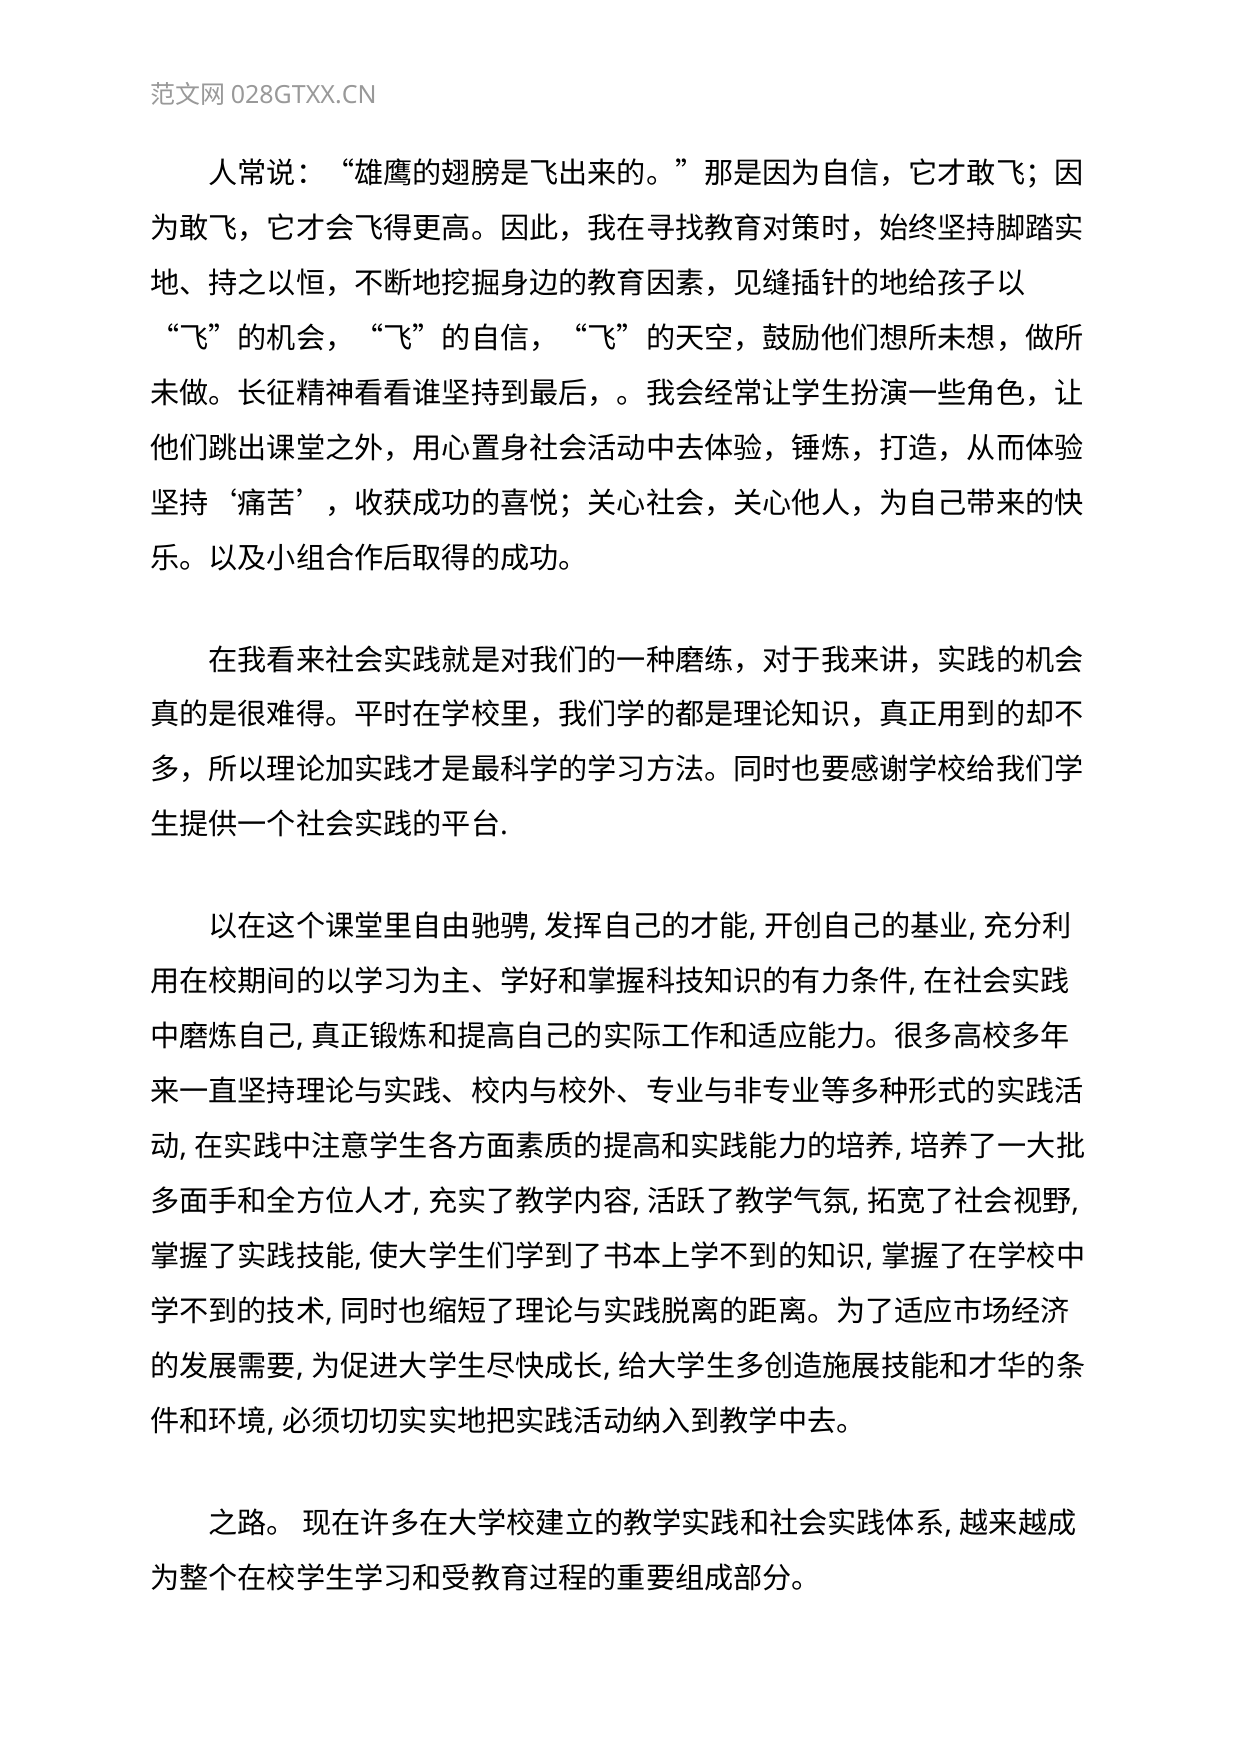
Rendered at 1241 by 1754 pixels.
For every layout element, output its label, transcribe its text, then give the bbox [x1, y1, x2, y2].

text 人常说：“雄鹰的翅膀是飞出来的。”那是因为自信，它才敢飞；因为敢飞，它才会飞得更高。因此，我在寻找教育对策时，始终坚持脚踏实地、持之以恒，不断地挖掘身边的教育因素，见缝插针的地给孩子以“飞”的机会，“飞”的自信，“飞”的天空，鼓励他们想所未想，做所未做。长征精神看看谁坚持到最后，。我会经常让学生扮演一些角色，让他们跳出课堂之外，用心置身社会活动中去体验，锤炼，打造，从而体验坚持‘痛苦’，收获成功的喜悦；关心社会，关心他人，为自己带来的快乐。以及小组合作后取得的成功。 [150, 150, 1090, 577]
text 以在这个课堂里自由驰骋, 发挥自己的才能, 开创自己的基业, 充分利用在校期间的以学习为主、学好和掌握科技知识的有力条件, 在社会实践中磨炼自己, 真正锻炼和提高自己的实际工作和适应能力。很多高校多年来一直坚持理论与实践、校内与校外、专业与非专业等多种形式的实践活动, 在实践中注意学生各方面素质的提高和实践能力的培养, 培养了一大批多面手和全方位人才, 充实了教学内容, 活跃了教学气氛, 拓宽了社会视野, 掌握了实践技能, 使大学生们学到了书本上学不到的知识, 掌握了在学校中学不到的技术, 同时也缩短了理论与实践脱离的距离。为了适应市场经济的发展需要, 为促进大学生尽快成长, 给大学生多创造施展技能和才华的条件和环境, 必须切切实实地把实践活动纳入到教学中去。 [150, 903, 1090, 1440]
text 在我看来社会实践就是对我们的一种磨练，对于我来讲，实践的机会真的是很难得。平时在学校里，我们学的都是理论知识，真正用到的却不多，所以理论加实践才是最科学的学习方法。同时也要感谢学校给我们学生提供一个社会实践的平台. [150, 636, 1090, 843]
text 之路。 现在许多在大学校建立的教学实践和社会实践体系, 越来越成为整个在校学生学习和受教育过程的重要组成部分。 [150, 1499, 1090, 1597]
